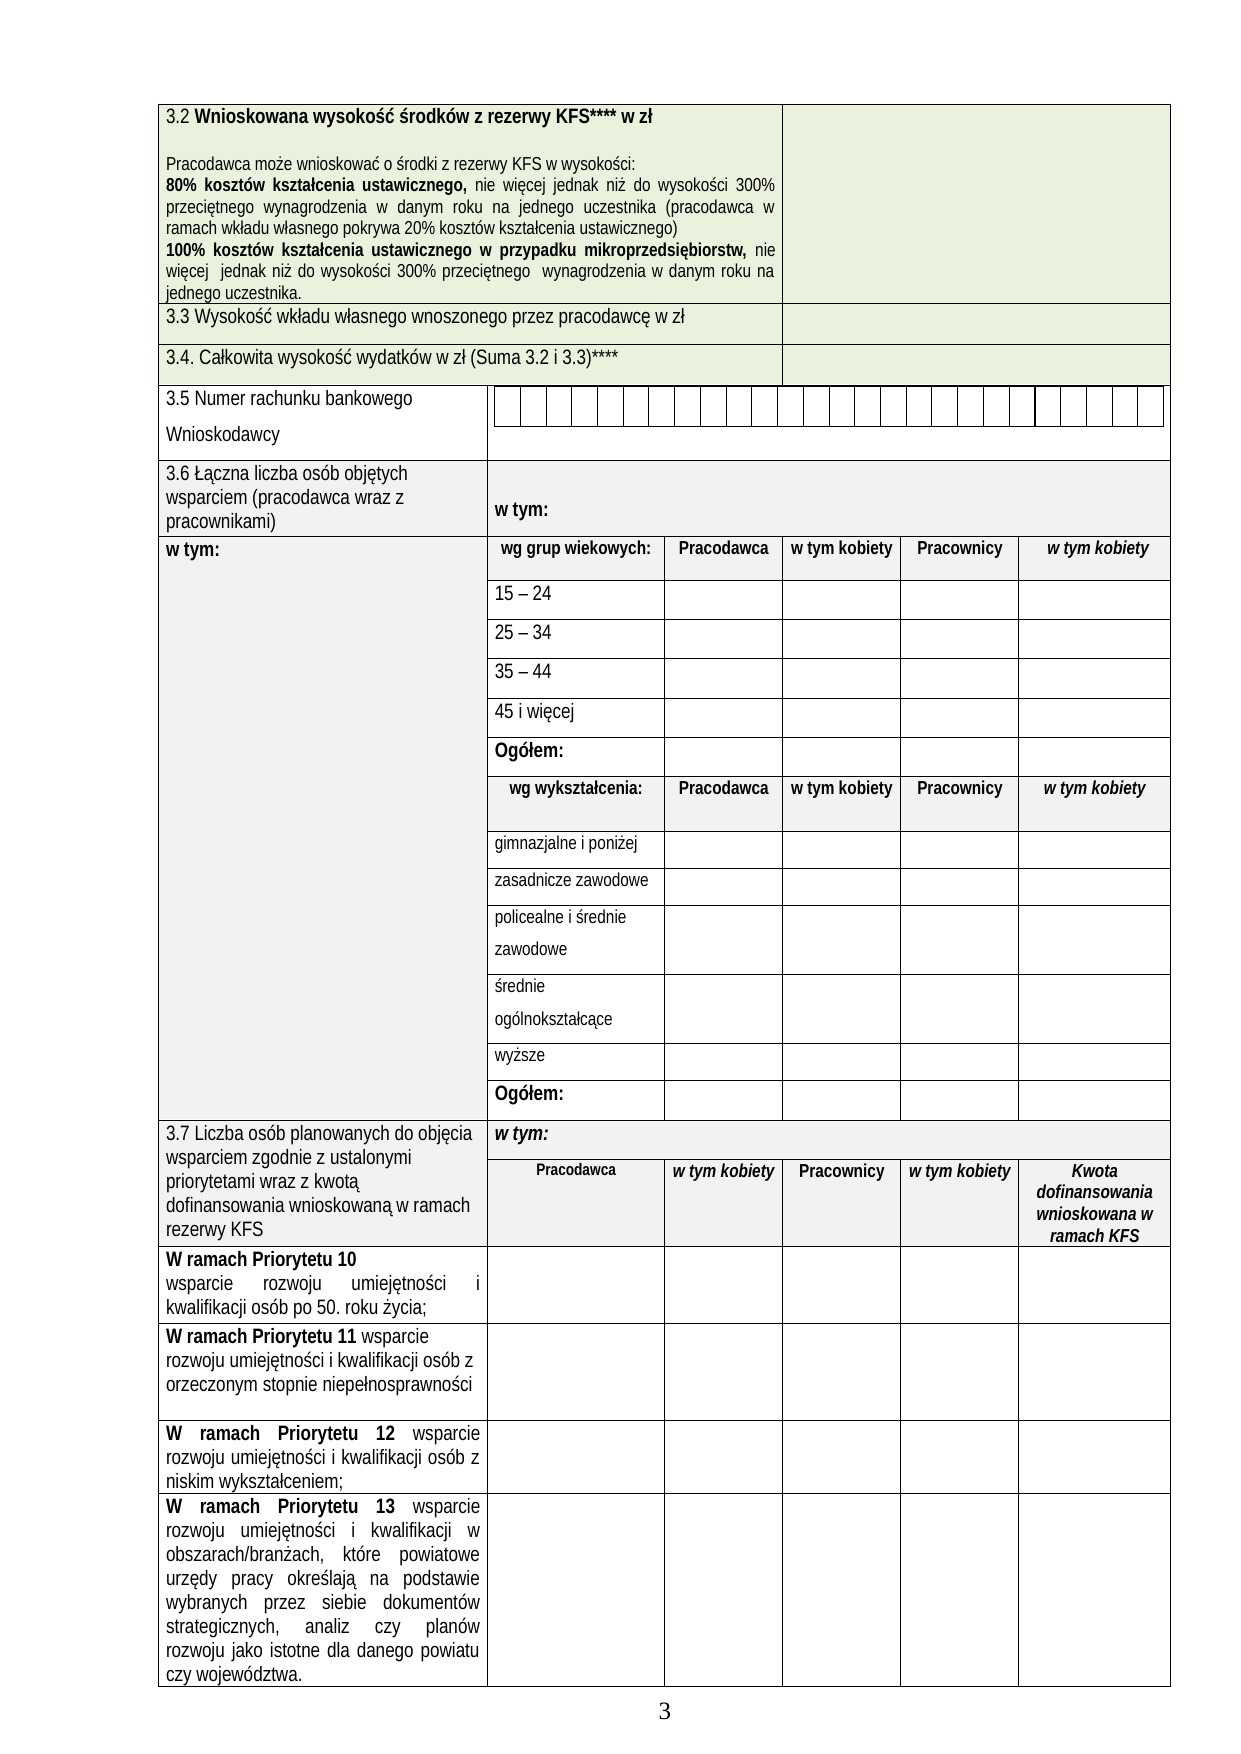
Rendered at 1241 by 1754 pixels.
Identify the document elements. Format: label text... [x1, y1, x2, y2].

table_cell [488, 1494, 664, 1686]
table_cell 35 – 44 [488, 659, 664, 698]
table_cell w tym kobiety [783, 777, 900, 831]
table_cell [901, 620, 1018, 658]
table_cell [1019, 906, 1170, 974]
table_cell [665, 1324, 782, 1420]
table_cell 3.4. Całkowita wysokość wydatków w zł (Suma 3.2 i 3.3)**** [159, 345, 782, 384]
table_cell [1019, 1247, 1170, 1323]
table_cell Pracodawca [665, 777, 782, 831]
table_cell wg grup wiekowych: [488, 537, 664, 580]
table_cell [783, 1247, 900, 1323]
table_cell [783, 906, 900, 974]
table_cell wg wykształcenia: [488, 777, 664, 831]
table_cell Pracodawca [665, 537, 782, 580]
table_cell [901, 1324, 1018, 1420]
table_cell [1019, 1421, 1170, 1493]
table_cell [665, 738, 782, 776]
table_cell [901, 832, 1018, 868]
table_cell [488, 1247, 664, 1323]
table_cell [488, 386, 1170, 460]
table_cell zasadnicze zawodowe [488, 869, 664, 905]
table_cell [901, 1247, 1018, 1323]
table_cell [1019, 975, 1170, 1043]
table_cell [665, 869, 782, 905]
table_cell [1019, 699, 1170, 737]
table_cell w tym kobiety [665, 1160, 782, 1246]
table_cell W ramach Priorytetu 12 wsparcie rozwoju umiejętności i kwalifikacji osób z niskim wykształceniem; [159, 1421, 487, 1493]
table_cell średnie ogólnokształcące [488, 975, 664, 1043]
table_cell [901, 1081, 1018, 1119]
table_cell [901, 869, 1018, 905]
table_cell [901, 906, 1018, 974]
table_cell [1019, 832, 1170, 868]
table_cell [665, 1044, 782, 1080]
table_cell w tym: [159, 537, 487, 1119]
table_cell W ramach Priorytetu 11 wsparcie rozwoju umiejętności i kwalifikacji osób z orzeczonym stopnie niepełnosprawności [159, 1324, 487, 1420]
table_cell Pracownicy [901, 537, 1018, 580]
table_cell [488, 1421, 664, 1493]
table_cell w tym kobiety [901, 1160, 1018, 1246]
table_cell Pracownicy [901, 777, 1018, 831]
table_cell [665, 1247, 782, 1323]
table_cell w tym: [488, 1121, 1170, 1159]
table_cell [783, 304, 1170, 344]
table_cell 15 – 24 [488, 581, 664, 619]
table_cell [901, 581, 1018, 619]
table_cell [665, 1494, 782, 1686]
table_cell policealne i średnie zawodowe [488, 906, 664, 974]
table_cell [488, 1324, 664, 1420]
table_cell [901, 1421, 1018, 1493]
table_cell [783, 869, 900, 905]
table_cell [1019, 1081, 1170, 1119]
table_cell w tym kobiety [1019, 537, 1170, 580]
table_cell [783, 105, 1170, 303]
table_cell Ogółem: [488, 1081, 664, 1119]
table_cell [783, 1494, 900, 1686]
table_cell [665, 1421, 782, 1493]
table_cell [783, 620, 900, 658]
table_cell gimnazjalne i poniżej [488, 832, 664, 868]
table_cell [1019, 620, 1170, 658]
table_cell w tym kobiety [783, 537, 900, 580]
table_cell [901, 659, 1018, 698]
table_cell 3.7 Liczba osób planowanych do objęcia wsparciem zgodnie z ustalonymi priorytetami wraz z kwotą dofinansowania wnioskowaną w ramach rezerwy KFS [159, 1121, 487, 1246]
table_cell [665, 699, 782, 737]
table_cell [783, 1324, 900, 1420]
table_cell [1019, 738, 1170, 776]
table_cell [901, 1494, 1018, 1686]
table_cell [665, 832, 782, 868]
table_cell [783, 738, 900, 776]
table_cell [783, 1421, 900, 1493]
table_cell [783, 1081, 900, 1119]
table_cell [1019, 1044, 1170, 1080]
table_cell [1019, 1324, 1170, 1420]
table_cell [783, 832, 900, 868]
table_cell [901, 699, 1018, 737]
table_cell [665, 906, 782, 974]
table_cell 3.3 Wysokość wkładu własnego wnoszonego przez pracodawcę w zł [159, 304, 782, 344]
table_cell [1019, 659, 1170, 698]
table_cell Pracownicy [783, 1160, 900, 1246]
table_cell [665, 620, 782, 658]
table_cell [1019, 869, 1170, 905]
table_cell w tym: [488, 461, 1170, 536]
table_cell [783, 975, 900, 1043]
table_cell wyższe [488, 1044, 664, 1080]
table_cell [783, 699, 900, 737]
table_cell [1019, 581, 1170, 619]
table_cell [665, 659, 782, 698]
table_cell [783, 1044, 900, 1080]
table_cell Ogółem: [488, 738, 664, 776]
table_cell [783, 581, 900, 619]
table_cell [1019, 1494, 1170, 1686]
table_cell [901, 1044, 1018, 1080]
table_cell Kwota dofinansowania wnioskowana w ramach KFS [1019, 1160, 1170, 1246]
table_cell [901, 975, 1018, 1043]
table_cell [901, 738, 1018, 776]
table_cell [665, 581, 782, 619]
table_cell 3.2 Wnioskowana wysokość środków z rezerwy KFS**** w zł Pracodawca może wnioskować o środki z rezerwy KFS w wysokości: 80% kosztów kształcenia ustawicznego, nie więcej jednak niż do wysokości 300% przeciętnego wynagrodzenia w danym roku na jednego uczestnika (pracodawca w ramach wkładu własnego pokrywa 20% kosztów kształcenia ustawicznego) 100% kosztów kształcenia ustawicznego w przypadku mikroprzedsiębiorstw, nie więcej jednak niż do wysokości 300% przeciętnego wynagrodzenia w danym roku na jednego uczestnika. [159, 105, 782, 303]
table_cell 45 i więcej [488, 699, 664, 737]
table_cell [665, 975, 782, 1043]
table_cell [783, 345, 1170, 384]
table_cell [783, 659, 900, 698]
table_cell 3.5 Numer rachunku bankowego Wnioskodawcy [159, 386, 487, 460]
table_cell Pracodawca [488, 1160, 664, 1246]
table_cell W ramach Priorytetu 10 wsparcie rozwoju umiejętności i kwalifikacji osób po 50. roku życia; [159, 1247, 487, 1323]
table_cell 3.6 Łączna liczba osób objętych wsparciem (pracodawca wraz z pracownikami) [159, 461, 487, 536]
table_cell 25 – 34 [488, 620, 664, 658]
table_cell W ramach Priorytetu 13 wsparcie rozwoju umiejętności i kwalifikacji w obszarach/branżach, które powiatowe urzędy pracy określają na podstawie wybranych przez siebie dokumentów strategicznych, analiz czy planów rozwoju jako istotne dla danego powiatu czy województwa. [159, 1494, 487, 1686]
table_cell w tym kobiety [1019, 777, 1170, 831]
table_cell [665, 1081, 782, 1119]
